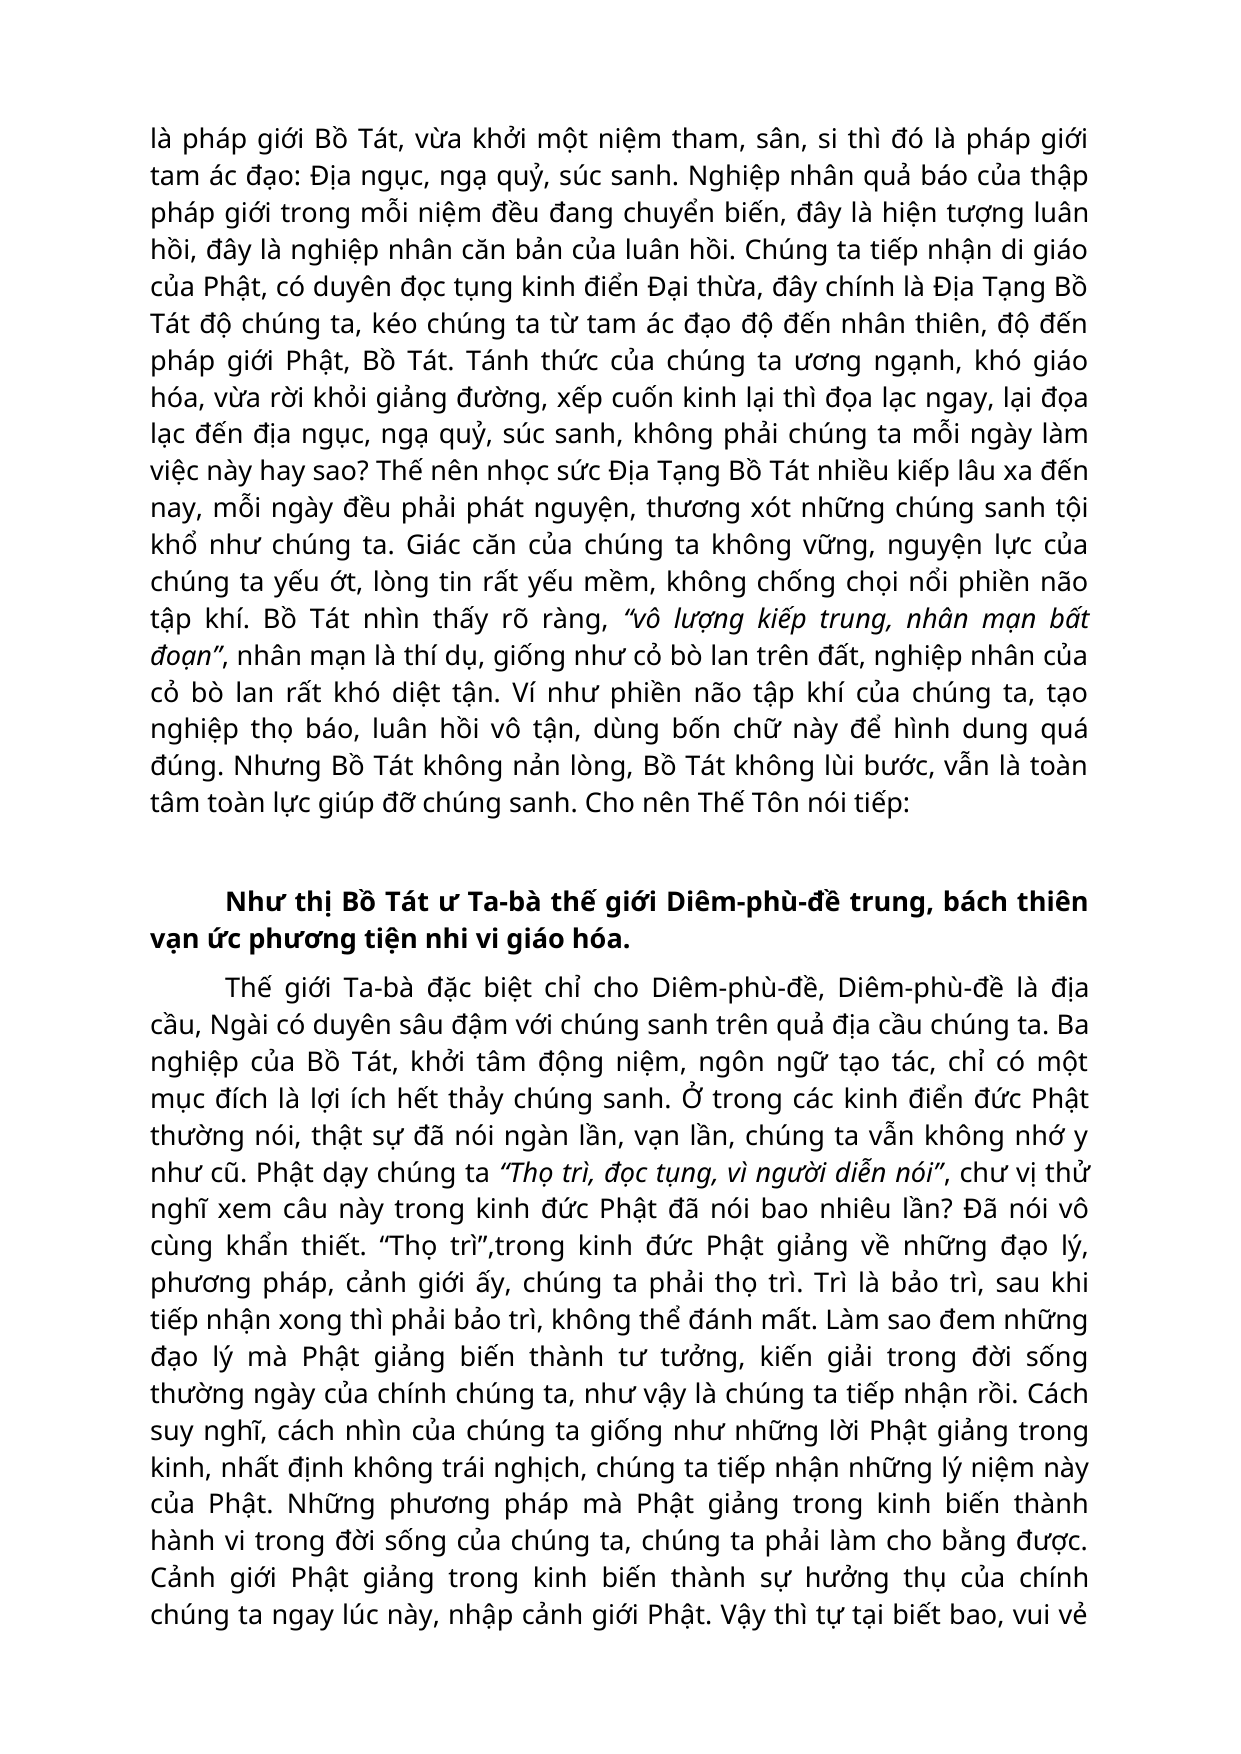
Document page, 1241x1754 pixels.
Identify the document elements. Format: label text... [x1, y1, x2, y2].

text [150, 120, 1090, 821]
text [150, 969, 1090, 1632]
text Như thị Bồ Tát ư Ta-bà thế giới Diêm-phù-đề trung, bách thiên vạn ức phương tiện nhi vi giáo hóa. [150, 882, 1090, 956]
